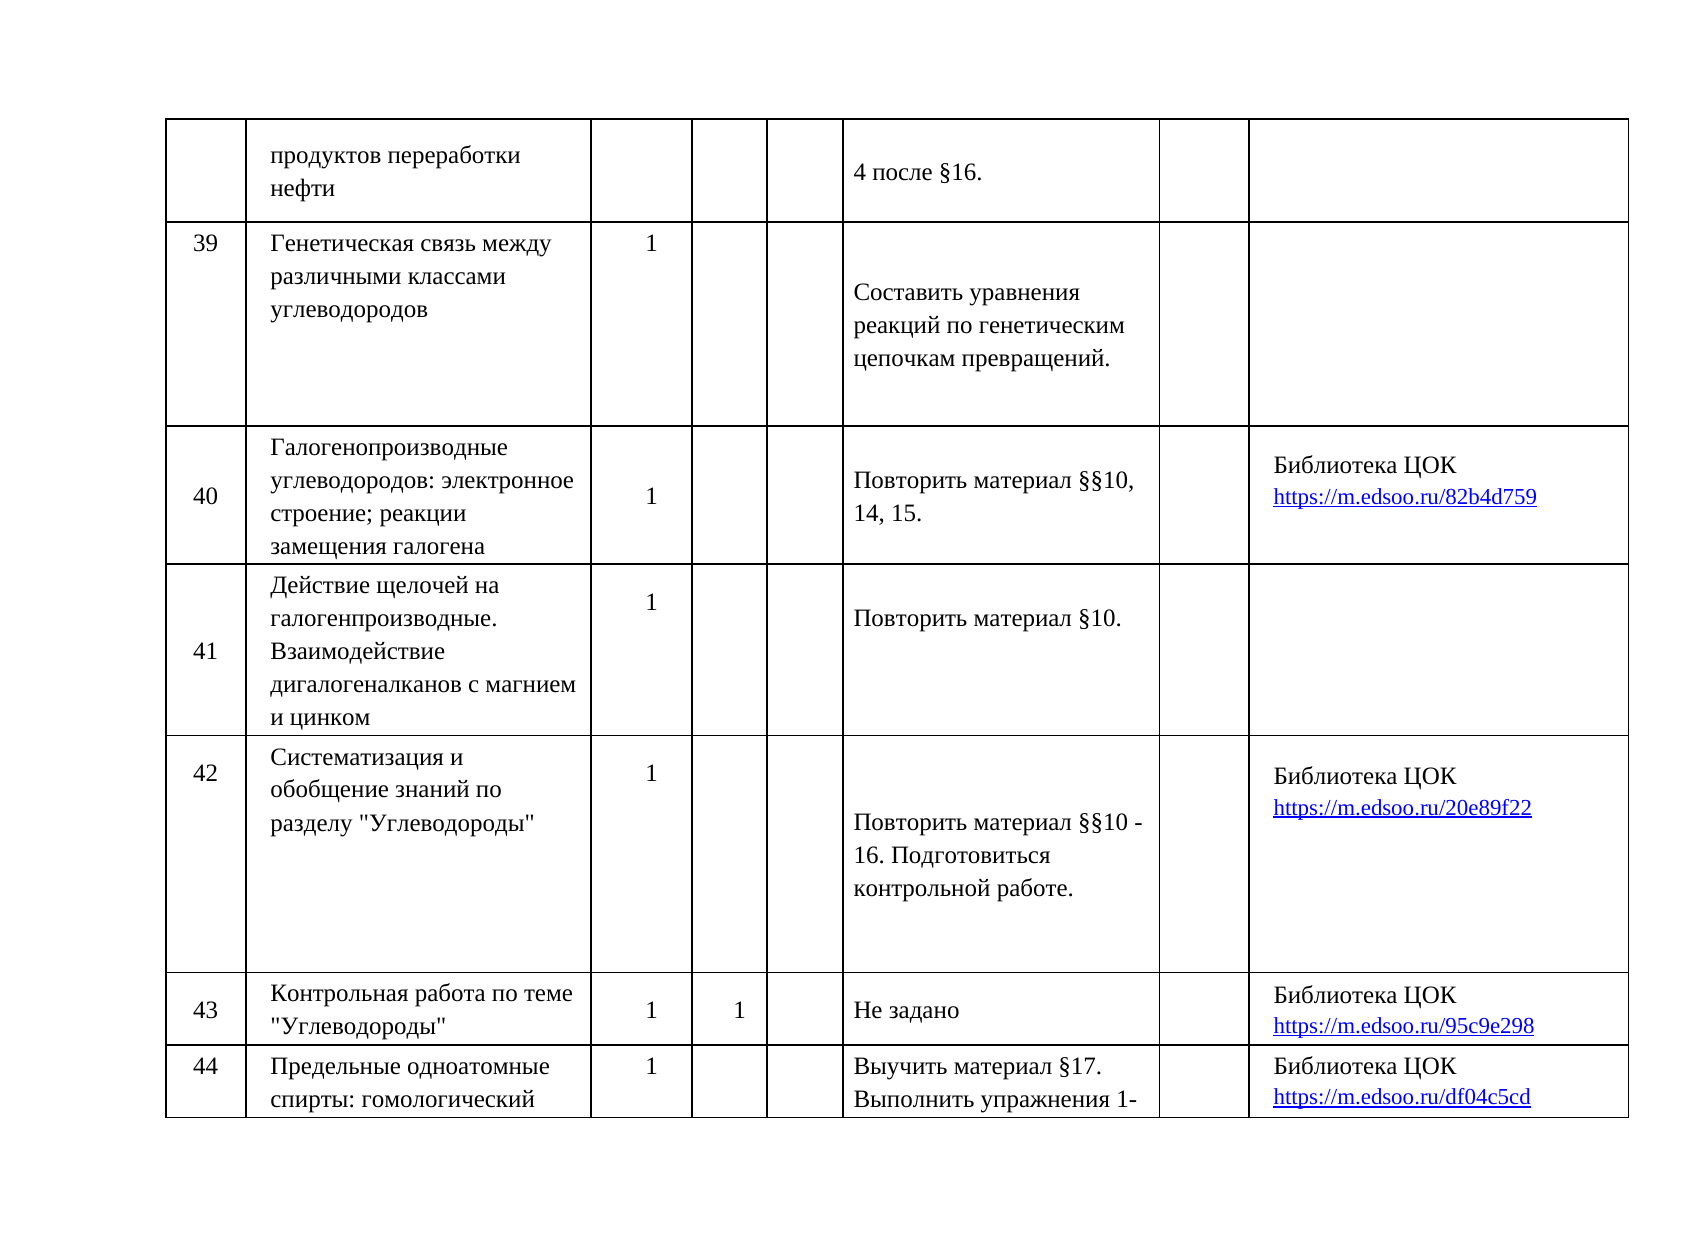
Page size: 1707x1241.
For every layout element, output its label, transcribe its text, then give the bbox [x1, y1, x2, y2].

table_cell 1 [592, 736, 691, 972]
table_cell Генетическая связь между различными классами углеводородов [247, 223, 590, 425]
table_cell 43 [167, 973, 245, 1044]
table_cell [768, 120, 842, 221]
table_cell [693, 736, 766, 972]
table_cell Повторить материал §10. [844, 565, 1159, 735]
table_cell [768, 427, 842, 563]
table_cell 42 [167, 736, 245, 972]
table_cell 39 [167, 223, 245, 425]
table_cell [1160, 736, 1248, 972]
table_cell [1160, 1046, 1248, 1117]
table_cell [768, 736, 842, 972]
table_cell [768, 565, 842, 735]
table_cell [1160, 973, 1248, 1044]
table_cell Повторить материал §§10, 14, 15. [844, 427, 1159, 563]
table_cell [1160, 223, 1248, 425]
table_cell Библиотека ЦОК https://m.edsoo.ru/82b4d759 [1250, 427, 1628, 563]
table_cell 1 [592, 1046, 691, 1117]
table_cell Контрольная работа по теме "Углеводороды" [247, 973, 590, 1044]
table_cell 40 [167, 427, 245, 563]
table_cell 1 [592, 223, 691, 425]
table_cell Повторить материал §§10 - 16. Подготовиться контрольной работе. [844, 736, 1159, 972]
table_cell Библиотека ЦОК https://m.edsoo.ru/20e89f22 [1250, 736, 1628, 972]
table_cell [247, 120, 590, 221]
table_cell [247, 1046, 590, 1117]
table_cell 1 [592, 120, 691, 221]
table_cell [693, 223, 766, 425]
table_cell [844, 120, 1159, 221]
table_cell Действие щелочей на галогенпроизводные. Взаимодействие дигалогеналканов с магнием и цинком [247, 565, 590, 735]
table_cell [693, 565, 766, 735]
table_cell [1160, 565, 1248, 735]
table_cell 1 [693, 973, 766, 1044]
table_cell Библиотека ЦОК https://m.edsoo.ru/95c9e298 [1250, 973, 1628, 1044]
table_cell [693, 120, 766, 221]
table_cell 1 [592, 973, 691, 1044]
table_cell [1160, 120, 1248, 221]
table_cell [768, 1046, 842, 1117]
table_cell [768, 973, 842, 1044]
table_cell 1 [592, 565, 691, 735]
table_cell 1 [592, 427, 691, 563]
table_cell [1250, 120, 1628, 221]
table_cell Систематизация и обобщение знаний по разделу "Углеводороды" [247, 736, 590, 972]
table_cell Галогенопроизводные углеводородов: электронное строение; реакции замещения галогена [247, 427, 590, 563]
table_cell [1250, 223, 1628, 425]
table_cell 44 [167, 1046, 245, 1117]
table_cell Составить уравнения реакций по генетическим цепочкам превращений. [844, 223, 1159, 425]
table_cell [693, 427, 766, 563]
table_cell 41 [167, 565, 245, 735]
table_cell [1250, 565, 1628, 735]
table_cell [1160, 427, 1248, 563]
table_cell [693, 1046, 766, 1117]
table_cell 38 [167, 120, 245, 221]
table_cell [1250, 1046, 1628, 1117]
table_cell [844, 1046, 1159, 1117]
table_cell Не задано [844, 973, 1159, 1044]
table_cell [768, 223, 842, 425]
